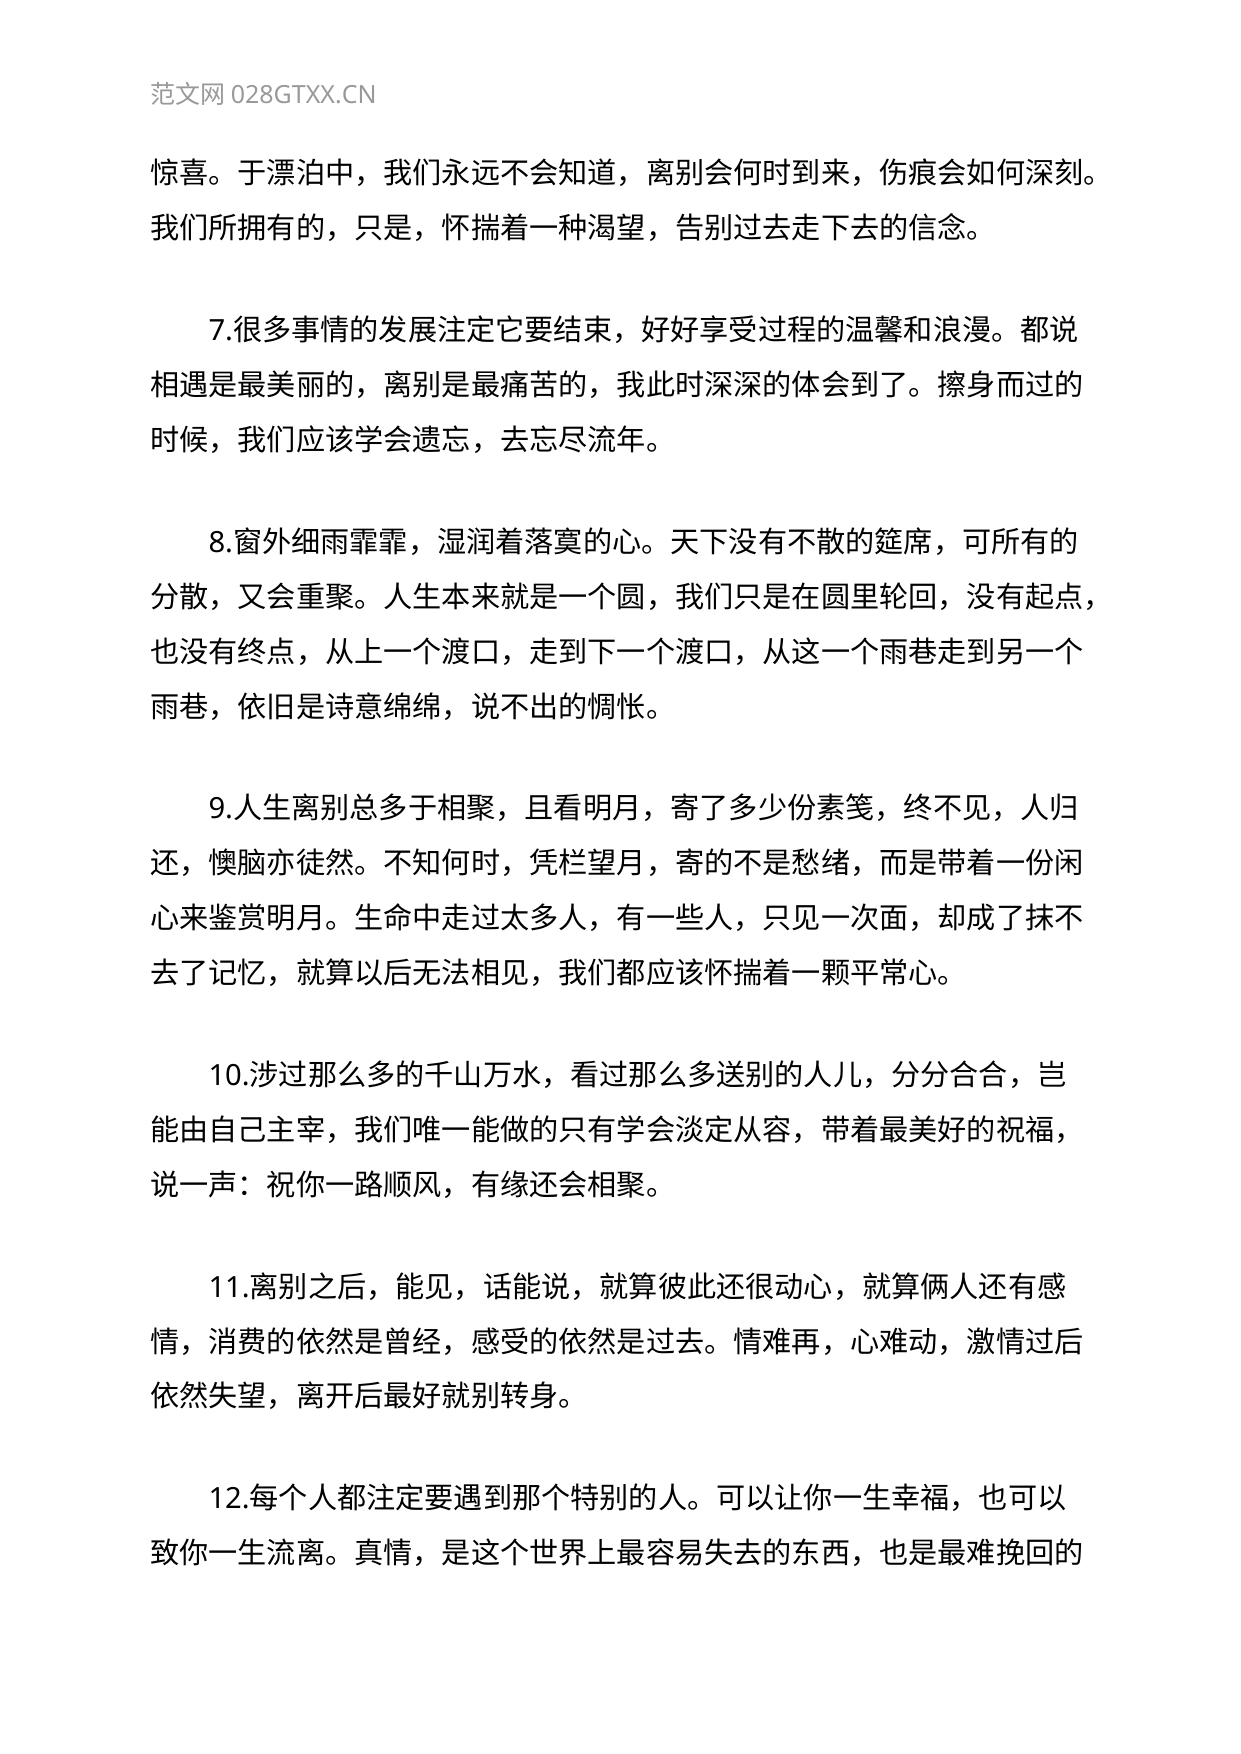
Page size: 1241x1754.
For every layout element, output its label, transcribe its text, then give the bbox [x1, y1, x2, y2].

text 11.离别之后，能见，话能说，就算彼此还很动心，就算俩人还有感情，消费的依然是曾经，感受的依然是过去。情难再，心难动，激情过后依然失望，离开后最好就别转身。 [150, 1263, 1090, 1415]
text 9.人生离别总多于相聚，且看明月，寄了多少份素笺，终不见，人归还，懊脑亦徒然。不知何时，凭栏望月，寄的不是愁绪，而是带着一份闲心来鉴赏明月。生命中走过太多人，有一些人，只见一次面，却成了抹不去了记忆，就算以后无法相见，我们都应该怀揣着一颗平常心。 [150, 785, 1090, 992]
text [150, 150, 1090, 247]
text 8.窗外细雨霏霏，湿润着落寞的心。天下没有不散的筵席，可所有的分散，又会重聚。人生本来就是一个圆，我们只是在圆里轮回，没有起点，也没有终点，从上一个渡口，走到下一个渡口，从这一个雨巷走到另一个雨巷，依旧是诗意绵绵，说不出的惆怅。 [150, 518, 1090, 725]
text 10.涉过那么多的千山万水，看过那么多送别的人儿，分分合合，岂能由自己主宰，我们唯一能做的只有学会淡定从容，带着最美好的祝福，说一声：祝你一路顺风，有缘还会相聚。 [150, 1051, 1090, 1204]
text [150, 1475, 1090, 1572]
text 7.很多事情的发展注定它要结束，好好享受过程的温馨和浪漫。都说相遇是最美丽的，离别是最痛苦的，我此时深深的体会到了。擦身而过的时候，我们应该学会遗忘，去忘尽流年。 [150, 307, 1090, 459]
